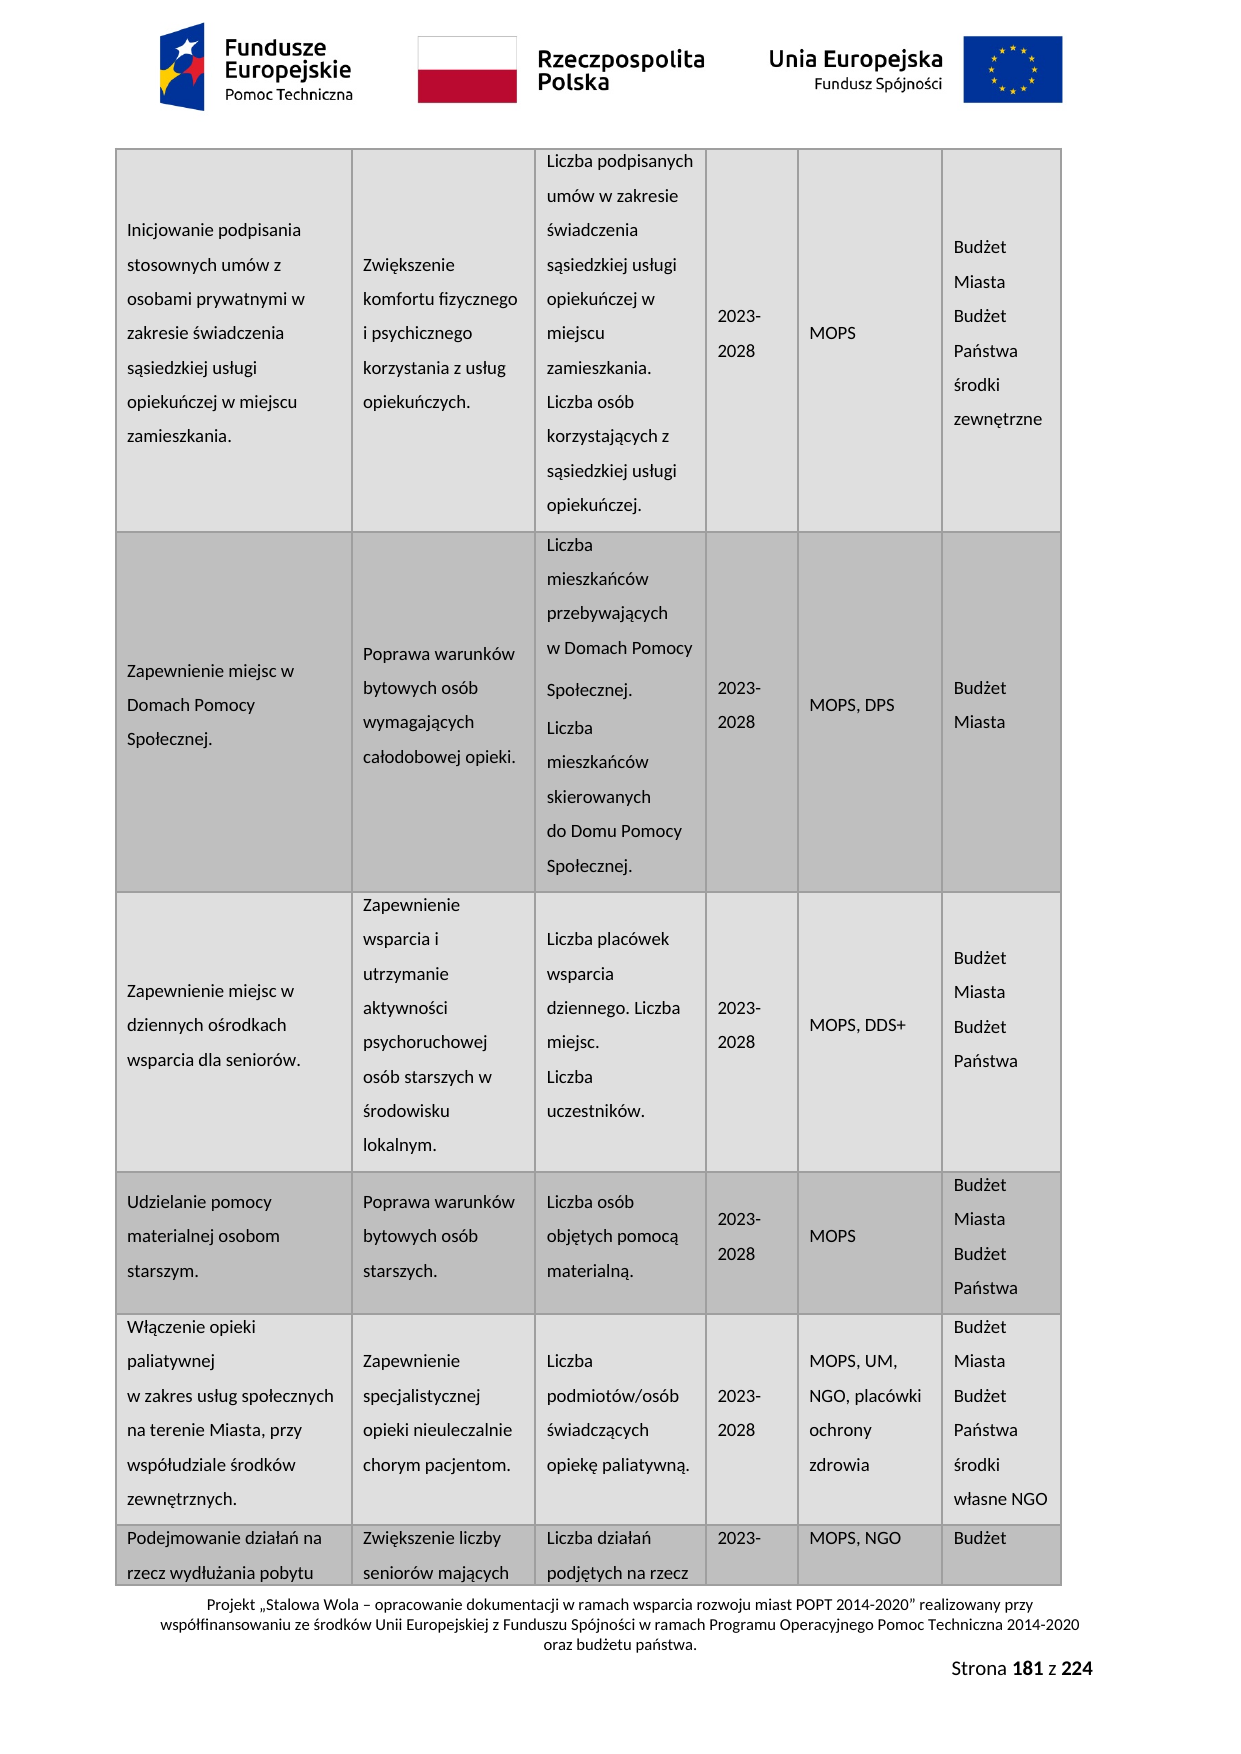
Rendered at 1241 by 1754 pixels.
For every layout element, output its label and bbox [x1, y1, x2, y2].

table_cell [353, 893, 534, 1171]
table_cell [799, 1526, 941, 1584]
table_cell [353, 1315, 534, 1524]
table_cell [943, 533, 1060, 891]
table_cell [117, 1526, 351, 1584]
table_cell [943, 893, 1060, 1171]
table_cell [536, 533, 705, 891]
picture [138, 0, 1084, 133]
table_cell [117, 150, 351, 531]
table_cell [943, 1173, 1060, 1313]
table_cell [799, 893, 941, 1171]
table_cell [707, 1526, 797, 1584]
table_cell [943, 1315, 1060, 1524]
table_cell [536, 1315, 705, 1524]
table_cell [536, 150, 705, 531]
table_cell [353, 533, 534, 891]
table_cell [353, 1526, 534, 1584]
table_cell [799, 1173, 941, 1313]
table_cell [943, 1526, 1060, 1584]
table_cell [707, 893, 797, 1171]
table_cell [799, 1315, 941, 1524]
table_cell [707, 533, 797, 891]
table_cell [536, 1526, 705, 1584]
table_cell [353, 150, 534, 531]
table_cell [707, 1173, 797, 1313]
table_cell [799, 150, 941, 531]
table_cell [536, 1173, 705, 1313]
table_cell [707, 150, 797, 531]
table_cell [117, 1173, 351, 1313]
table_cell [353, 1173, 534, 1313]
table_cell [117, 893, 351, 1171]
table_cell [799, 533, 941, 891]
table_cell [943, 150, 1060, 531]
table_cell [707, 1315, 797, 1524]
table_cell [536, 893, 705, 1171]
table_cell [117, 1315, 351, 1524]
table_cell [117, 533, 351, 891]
